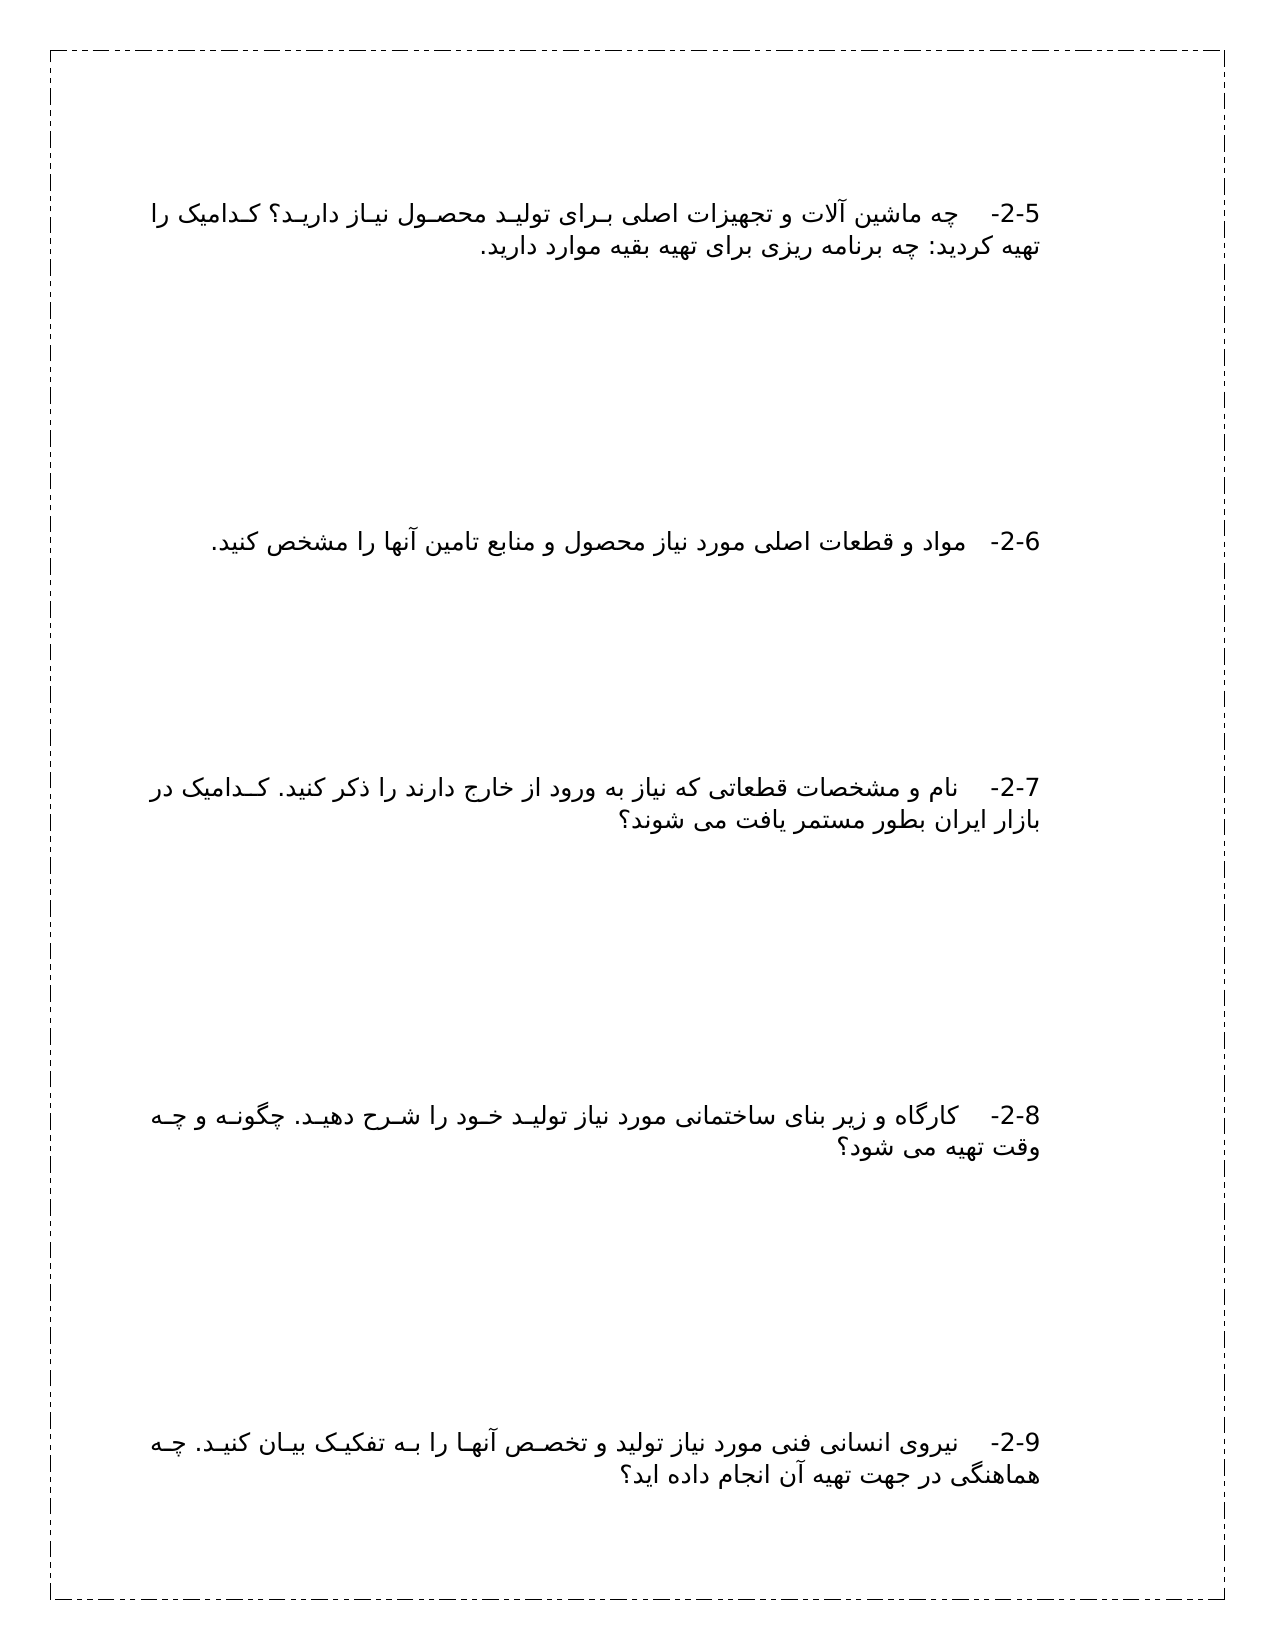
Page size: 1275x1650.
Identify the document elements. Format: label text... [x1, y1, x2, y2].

text 2-7- نام و مشخصات قطعاتی که نیاز به ورود از خارج دارند را ذکر کنید. کدامیک در بازار ایران بطور مستمر یافت می شوند؟ [150, 773, 1041, 834]
text 2-6- مواد و قطعات اصلی مورد نیاز محصول و منابع تامین آنها را مشخص کنید. [150, 527, 1041, 556]
text 2-5- چه ماشین آلات و تجهیزات اصلی برای تولید محصول نیاز دارید؟ کدامیک را تهیه کردید: چه برنامه ریزی برای تهیه بقیه موارد دارید. [150, 199, 1041, 260]
text 2-8- کارگاه و زیر بنای ساختمانی مورد نیاز تولید خود را شرح دهید. چگونه و چه وقت تهیه می شود؟ [150, 1101, 1041, 1162]
text 2-9- نیروی انسانی فنی مورد نیاز تولید و تخصص آنها را به تفکیک بیان کنید. چه هماهنگی در جهت تهیه آن انجام داده اید؟ [150, 1428, 1041, 1489]
